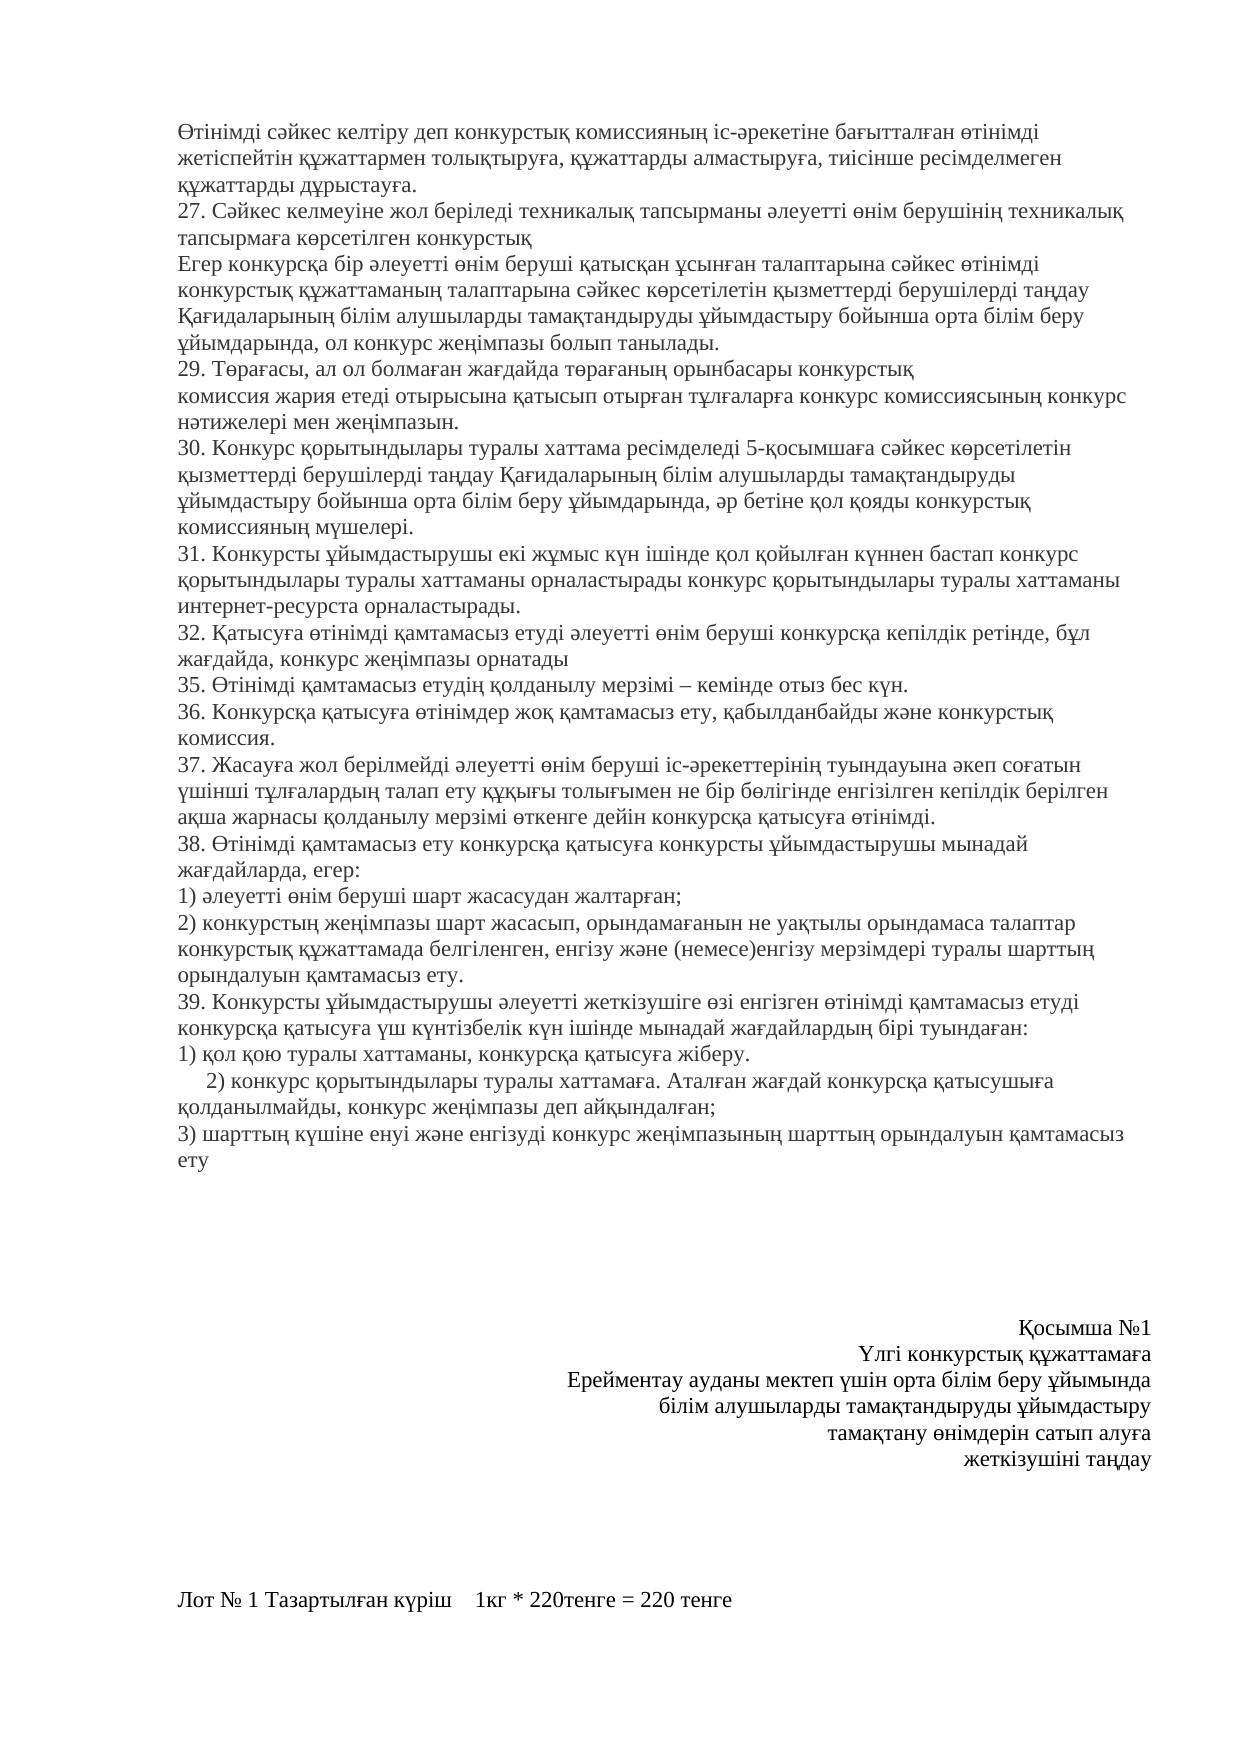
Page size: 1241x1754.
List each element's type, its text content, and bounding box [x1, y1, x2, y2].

text 1) әлеуетті өнім беруші шарт жасасудан жалтарған; [177, 882, 1152, 909]
text тамақтану өнімдерін сатып алуға [177, 1419, 1152, 1445]
text Үлгі конкурстық құжаттамаға [177, 1340, 1152, 1366]
text 36. Конкурсқа қатысуға өтінімдер жоқ қамтамасыз ету, қабылданбайды және конкурстық комиссия. [177, 698, 1152, 751]
text 2) конкурстың жеңімпазы шарт жасасып, орындамағанын не уақтылы орындамаса талаптар конкурстық құжаттамада белгіленген, енгізу және (немесе)енгізу мерзімдері туралы шарттың орындалуын қамтамасыз ету. [177, 909, 1152, 988]
text Өтінімді сәйкес келтіру деп конкурстық комиссияның іс-әрекетіне бағытталған өтінімді жетіспейтін құжаттармен толықтыруға, құжаттарды алмастыруға, тиісінше ресімделмеген құжаттарды дұрыстауға. [177, 118, 1152, 197]
text білім алушыларды тамақтандыруды ұйымдастыру [177, 1393, 1152, 1419]
text Қосымша №1 [177, 1313, 1152, 1340]
text 29. Төрағасы, ал ол болмаған жағдайда төрағаның орынбасары конкурстық [177, 355, 1152, 382]
text 2) конкурс қорытындылары туралы хаттамаға. Аталған жағдай конкурсқа қатысушыға қолданылмайды, конкурс жеңімпазы деп айқындалған; [177, 1067, 1152, 1119]
text 1) қол қою туралы хаттаманы, конкурсқа қатысуға жіберу. [177, 1041, 1152, 1067]
text Лот № 1 Тазартылған күріш 1кг * 220тенге = 220 тенге [177, 1587, 1152, 1613]
text Ерейментау ауданы мектеп үшін орта білім беру ұйымында [177, 1366, 1152, 1393]
text комиссия жария етеді отырысына қатысып отырған тұлғаларға конкурс комиссиясының конкурс нәтижелері мен жеңімпазын. [177, 382, 1152, 434]
text Егер конкурсқа бір әлеуетті өнім беруші қатысқан ұсынған талаптарына сәйкес өтінімді конкурстық құжаттаманың талаптарына сәйкес көрсетілетін қызметтерді берушілерді таңдау Қағидаларының білім алушыларды тамақтандыруды ұйымдастыру бойынша орта білім беру ұйымдарында, ол конкурс жеңімпазы болып танылады. [177, 250, 1152, 355]
text 3) шарттың күшіне енуі және енгізуді конкурс жеңімпазының шарттың орындалуын қамтамасыз ету [177, 1119, 1152, 1172]
text жеткізушіні таңдау [177, 1445, 1152, 1472]
text 30. Конкурс қорытындылары туралы хаттама ресімделеді 5-қосымшаға сәйкес көрсетілетін қызметтерді берушілерді таңдау Қағидаларының білім алушыларды тамақтандыруды ұйымдастыру бойынша орта білім беру ұйымдарында, әр бетіне қол қояды конкурстық комиссияның мүшелері. [177, 434, 1152, 540]
text 35. Өтінімді қамтамасыз етудің қолданылу мерзімі – кемінде отыз бес күн. [177, 672, 1152, 698]
text 27. Сәйкес келмеуіне жол беріледі техникалық тапсырманы әлеуетті өнім берушінің техникалық тапсырмаға көрсетілген конкурстық [177, 197, 1152, 250]
text 37. Жасауға жол берілмейді әлеуетті өнім беруші іс-әрекеттерінің туындауына әкеп соғатын үшінші тұлғалардың талап ету құқығы толығымен не бір бөлігінде енгізілген кепілдік берілген ақша жарнасы қолданылу мерзімі өткенге дейін конкурсқа қатысуға өтінімді. [177, 751, 1152, 830]
text 31. Конкурсты ұйымдастырушы екі жұмыс күн ішінде қол қойылған күннен бастап конкурс қорытындылары туралы хаттаманы орналастырады конкурс қорытындылары туралы хаттаманы интернет-ресурста орналастырады. [177, 540, 1152, 619]
text 39. Конкурсты ұйымдастырушы әлеуетті жеткізушіге өзі енгізген өтінімді қамтамасыз етуді конкурсқа қатысуға үш күнтізбелік күн ішінде мынадай жағдайлардың бірі туындаған: [177, 988, 1152, 1041]
text 38. Өтінімді қамтамасыз ету конкурсқа қатысуға конкурсты ұйымдастырушы мынадай жағдайларда, егер: [177, 830, 1152, 882]
text 32. Қатысуға өтінімді қамтамасыз етуді әлеуетті өнім беруші конкурсқа кепілдік ретінде, бұл жағдайда, конкурс жеңімпазы орнатады [177, 619, 1152, 672]
